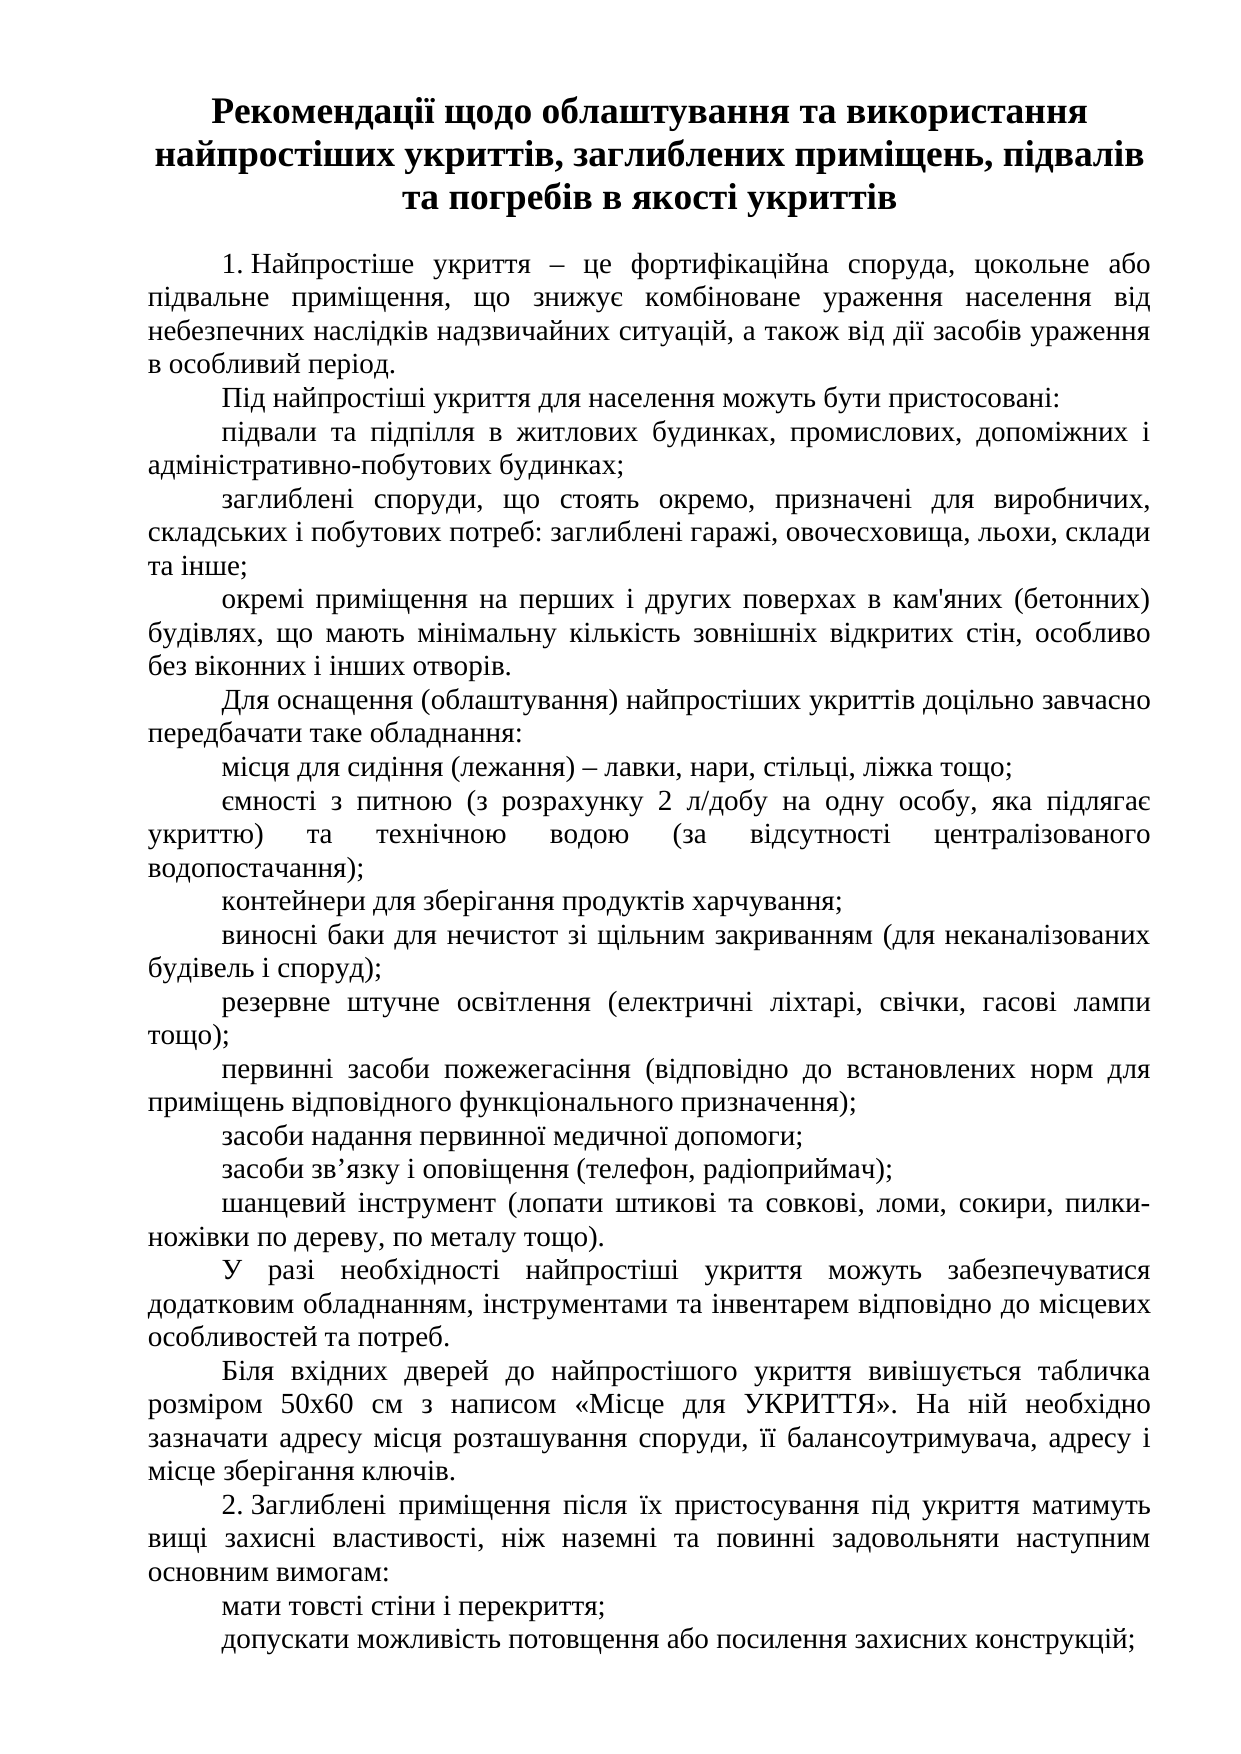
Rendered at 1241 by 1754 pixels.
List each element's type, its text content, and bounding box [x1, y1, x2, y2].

text допускати можливість потовщення або посилення захисних конструкцій; [148, 1621, 1152, 1655]
text Під найпростіші укриття для населення можуть бути пристосовані: [148, 380, 1152, 414]
text контейнери для зберігання продуктів харчування; [148, 883, 1152, 917]
text окремі приміщення на перших і других поверхах в кам'яних (бетонних) будівлях, що мають мінімальну кількість зовнішніх відкритих стін, особливо без віконних і інших отворів. [148, 581, 1152, 682]
text Для оснащення (облаштування) найпростіших укриттів доцільно завчасно передбачати таке обладнання: [148, 682, 1152, 749]
text ємності з питною (з розрахунку 2 л/добу на одну особу, яка підлягає укриттю) та технічною водою (за відсутності централізованого водопостачання); [148, 783, 1152, 883]
text засоби надання первинної медичної допомоги; [148, 1118, 1152, 1152]
text 1. Найпростіше укриття – це фортифікаційна споруда, цокольне або підвальне приміщення, що знижує комбіноване ураження населення від небезпечних наслідків надзвичайних ситуацій, а також від дії засобів ураження в особливий період. [148, 246, 1152, 380]
text Біля вхідних дверей до найпростішого укриття вивішується табличка розміром 50х60 см з написом «Місце для УКРИТТЯ». На ній необхідно зазначати адресу місця розташування споруди, її балансоутримувача, адресу і місце зберігання ключів. [148, 1353, 1152, 1487]
text мати товсті стіни і перекриття; [148, 1588, 1152, 1621]
text заглиблені споруди, що стоять окремо, призначені для виробничих, складських і побутових потреб: заглиблені гаражі, овочесховища, льохи, склади та інше; [148, 481, 1152, 581]
text Рекомендації щодо облаштування та використання найпростіших укриттів, заглиблених приміщень, підвалів та погребів в якості укриттів [148, 88, 1152, 218]
text підвали та підпілля в житлових будинках, промислових, допоміжних і адміністративно-побутових будинках; [148, 414, 1152, 481]
text первинні засоби пожежегасіння (відповідно до встановлених норм для приміщень відповідного функціонального призначення); [148, 1051, 1152, 1118]
text місця для сидіння (лежання) – лавки, нари, стільці, ліжка тощо; [148, 749, 1152, 783]
text резервне штучне освітлення (електричні ліхтарі, свічки, гасові лампи тощо); [148, 984, 1152, 1051]
text 2. Заглиблені приміщення після їх пристосування під укриття матимуть вищі захисні властивості, ніж наземні та повинні задовольняти наступним основним вимогам: [148, 1487, 1152, 1588]
text засоби зв’язку і оповіщення (телефон, радіоприймач); [148, 1152, 1152, 1185]
text шанцевий інструмент (лопати штикові та совкові, ломи, сокири, пилки-ножівки по дереву, по металу тощо). [148, 1185, 1152, 1252]
text виносні баки для нечистот зі щільним закриванням (для неканалізованих будівель і споруд); [148, 917, 1152, 984]
text У разі необхідності найпростіші укриття можуть забезпечуватися додатковим обладнанням, інструментами та інвентарем відповідно до місцевих особливостей та потреб. [148, 1252, 1152, 1353]
